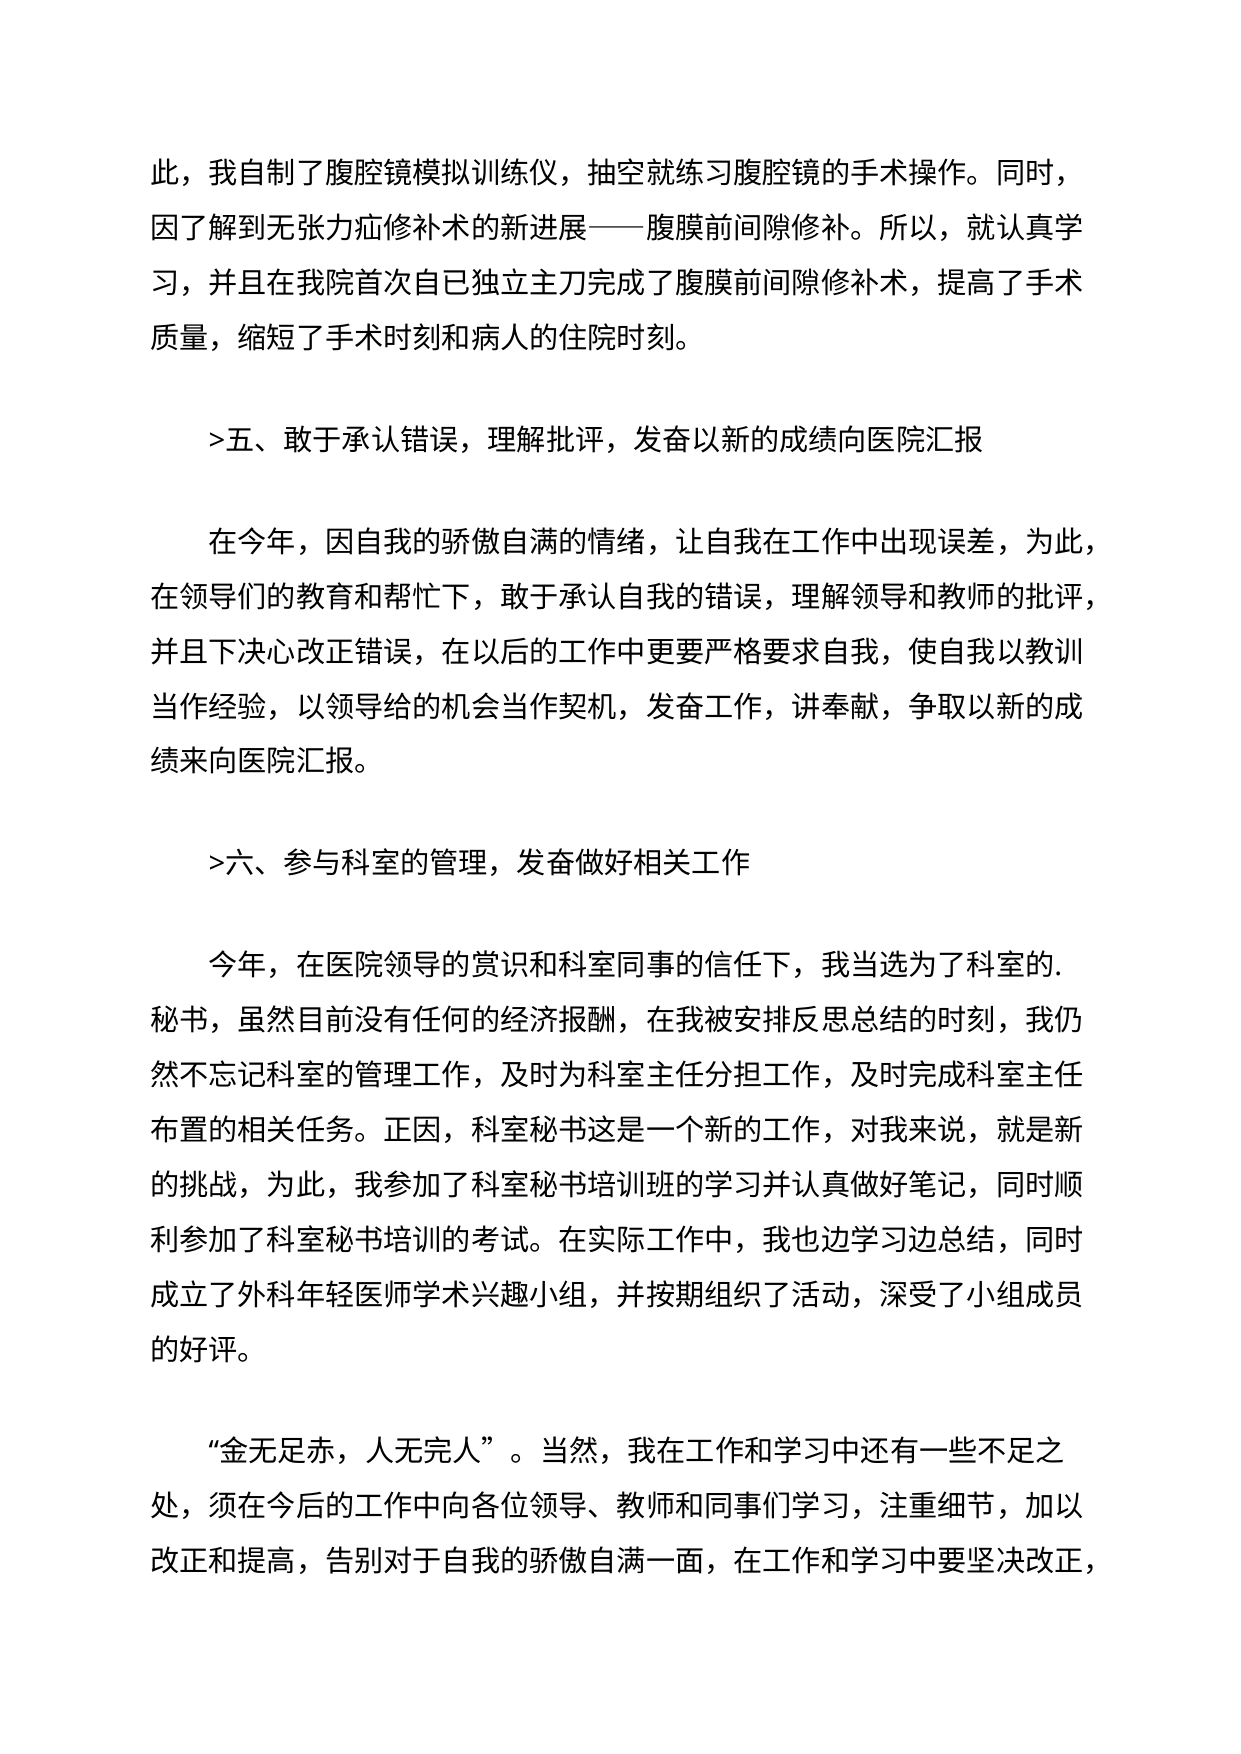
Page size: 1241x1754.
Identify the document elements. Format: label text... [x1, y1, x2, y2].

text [150, 1428, 1090, 1580]
text >六、参与科室的管理，发奋做好相关工作 [150, 840, 1090, 882]
text 今年，在医院领导的赏识和科室同事的信任下，我当选为了科室的.秘书，虽然目前没有任何的经济报酬，在我被安排反思总结的时刻，我仍然不忘记科室的管理工作，及时为科室主任分担工作，及时完成科室主任布置的相关任务。正因，科室秘书这是一个新的工作，对我来说，就是新的挑战，为此，我参加了科室秘书培训班的学习并认真做好笔记，同时顺利参加了科室秘书培训的考试。在实际工作中，我也边学习边总结，同时成立了外科年轻医师学术兴趣小组，并按期组织了活动，深受了小组成员的好评。 [150, 942, 1090, 1368]
text >五、敢于承认错误，理解批评，发奋以新的成绩向医院汇报 [150, 416, 1090, 459]
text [150, 150, 1090, 357]
text 在今年，因自我的骄傲自满的情绪，让自我在工作中出现误差，为此，在领导们的教育和帮忙下，敢于承认自我的错误，理解领导和教师的批评，并且下决心改正错误，在以后的工作中更要严格要求自我，使自我以教训当作经验，以领导给的机会当作契机，发奋工作，讲奉献，争取以新的成绩来向医院汇报。 [150, 518, 1090, 780]
